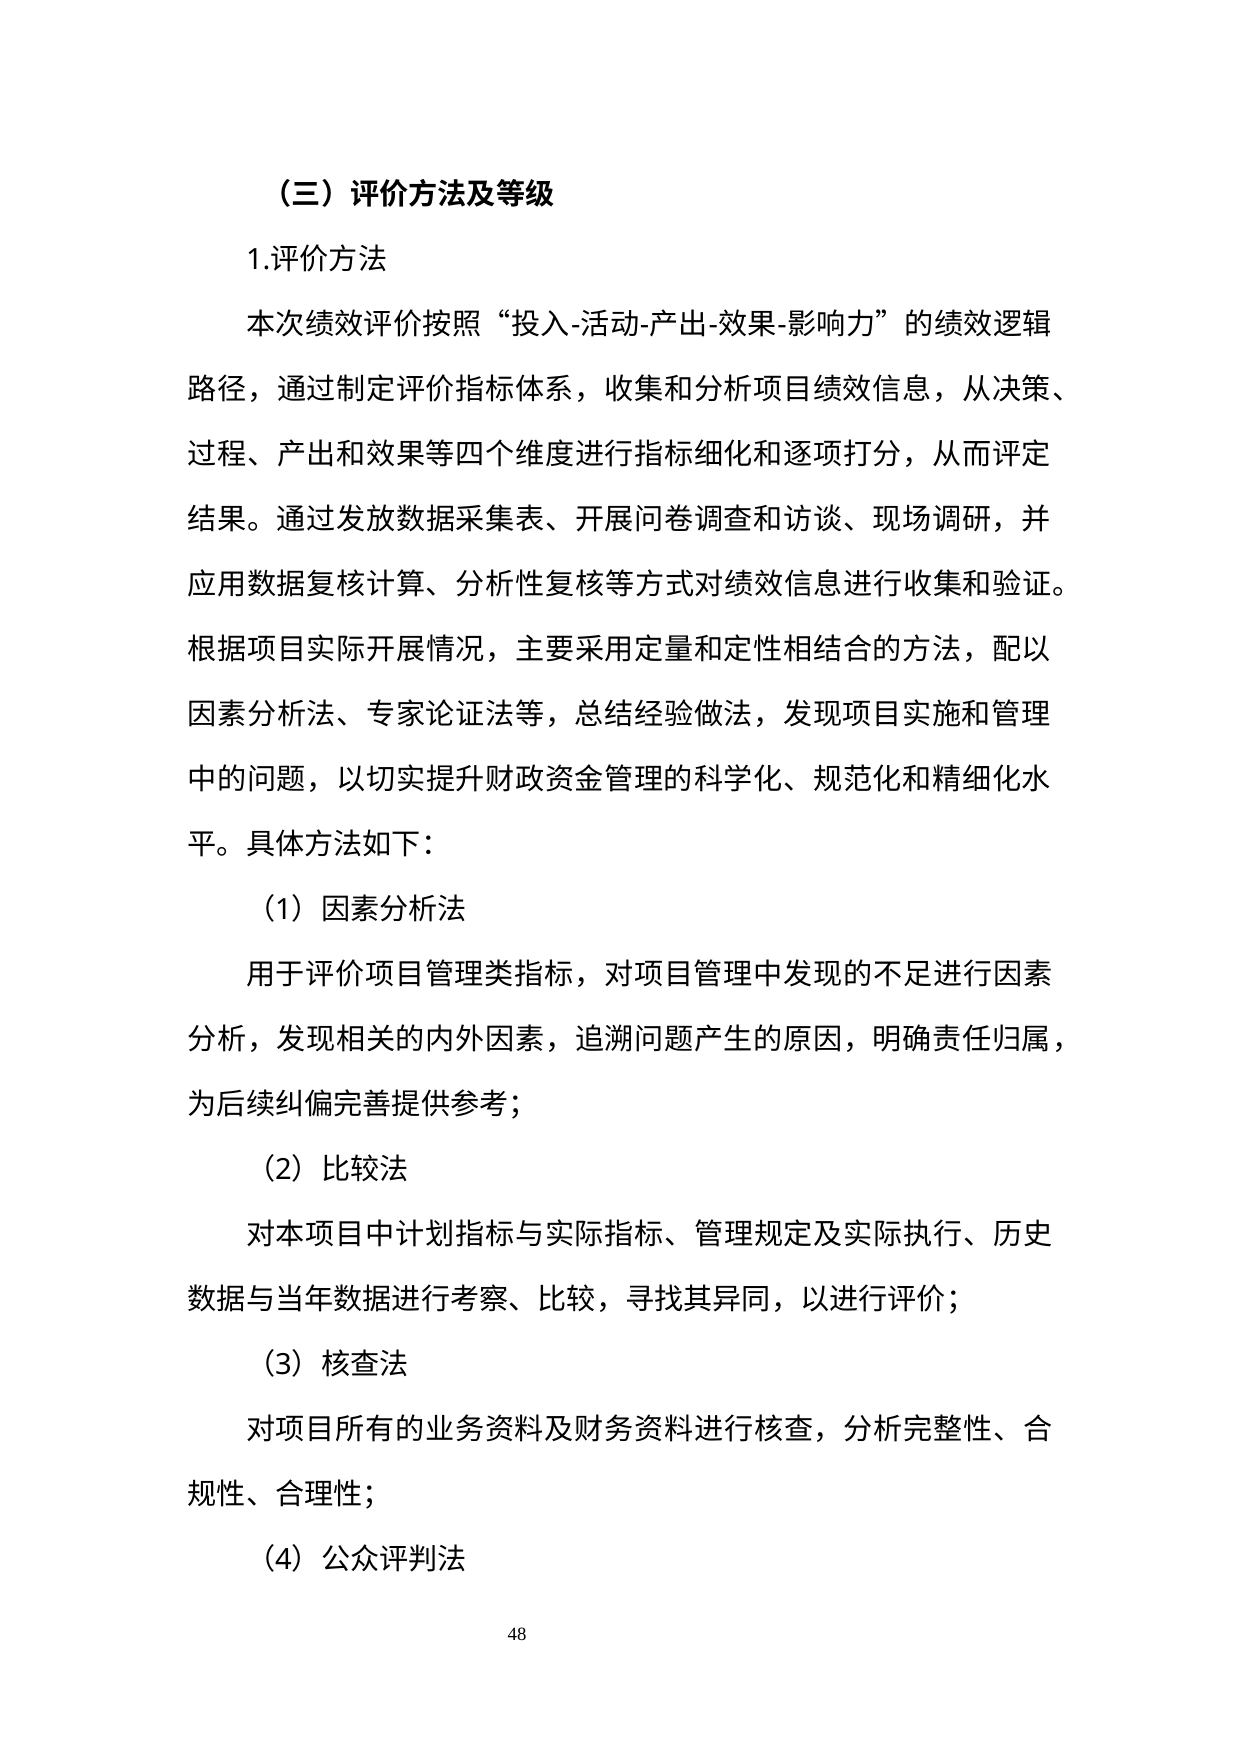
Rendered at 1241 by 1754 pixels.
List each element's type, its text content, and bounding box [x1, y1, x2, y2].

text 对项目所有的业务资料及财务资料进行核查，分析完整性、合规性、合理性； [187, 1394, 1053, 1524]
text 对本项目中计划指标与实际指标、管理规定及实际执行、历史数据与当年数据进行考察、比较，寻找其异同，以进行评价； [187, 1199, 1053, 1329]
text （三）评价方法及等级 [187, 159, 1053, 224]
text （3）核查法 [187, 1329, 1053, 1394]
text （1）因素分析法 [187, 874, 1053, 939]
text 用于评价项目管理类指标，对项目管理中发现的不足进行因素分析，发现相关的内外因素，追溯问题产生的原因，明确责任归属，为后续纠偏完善提供参考； [187, 939, 1053, 1134]
text 本次绩效评价按照“投入-活动-产出-效果-影响力”的绩效逻辑路径，通过制定评价指标体系，收集和分析项目绩效信息，从决策、过程、产出和效果等四个维度进行指标细化和逐项打分，从而评定结果。通过发放数据采集表、开展问卷调查和访谈、现场调研，并应用数据复核计算、分析性复核等方式对绩效信息进行收集和验证。根据项目实际开展情况，主要采用定量和定性相结合的方法，配以因素分析法、专家论证法等，总结经验做法，发现项目实施和管理中的问题，以切实提升财政资金管理的科学化、规范化和精细化水平。具体方法如下： [187, 289, 1053, 874]
text （2）比较法 [187, 1134, 1053, 1199]
text （4）公众评判法 [187, 1524, 1053, 1589]
text 1.评价方法 [187, 224, 1053, 289]
